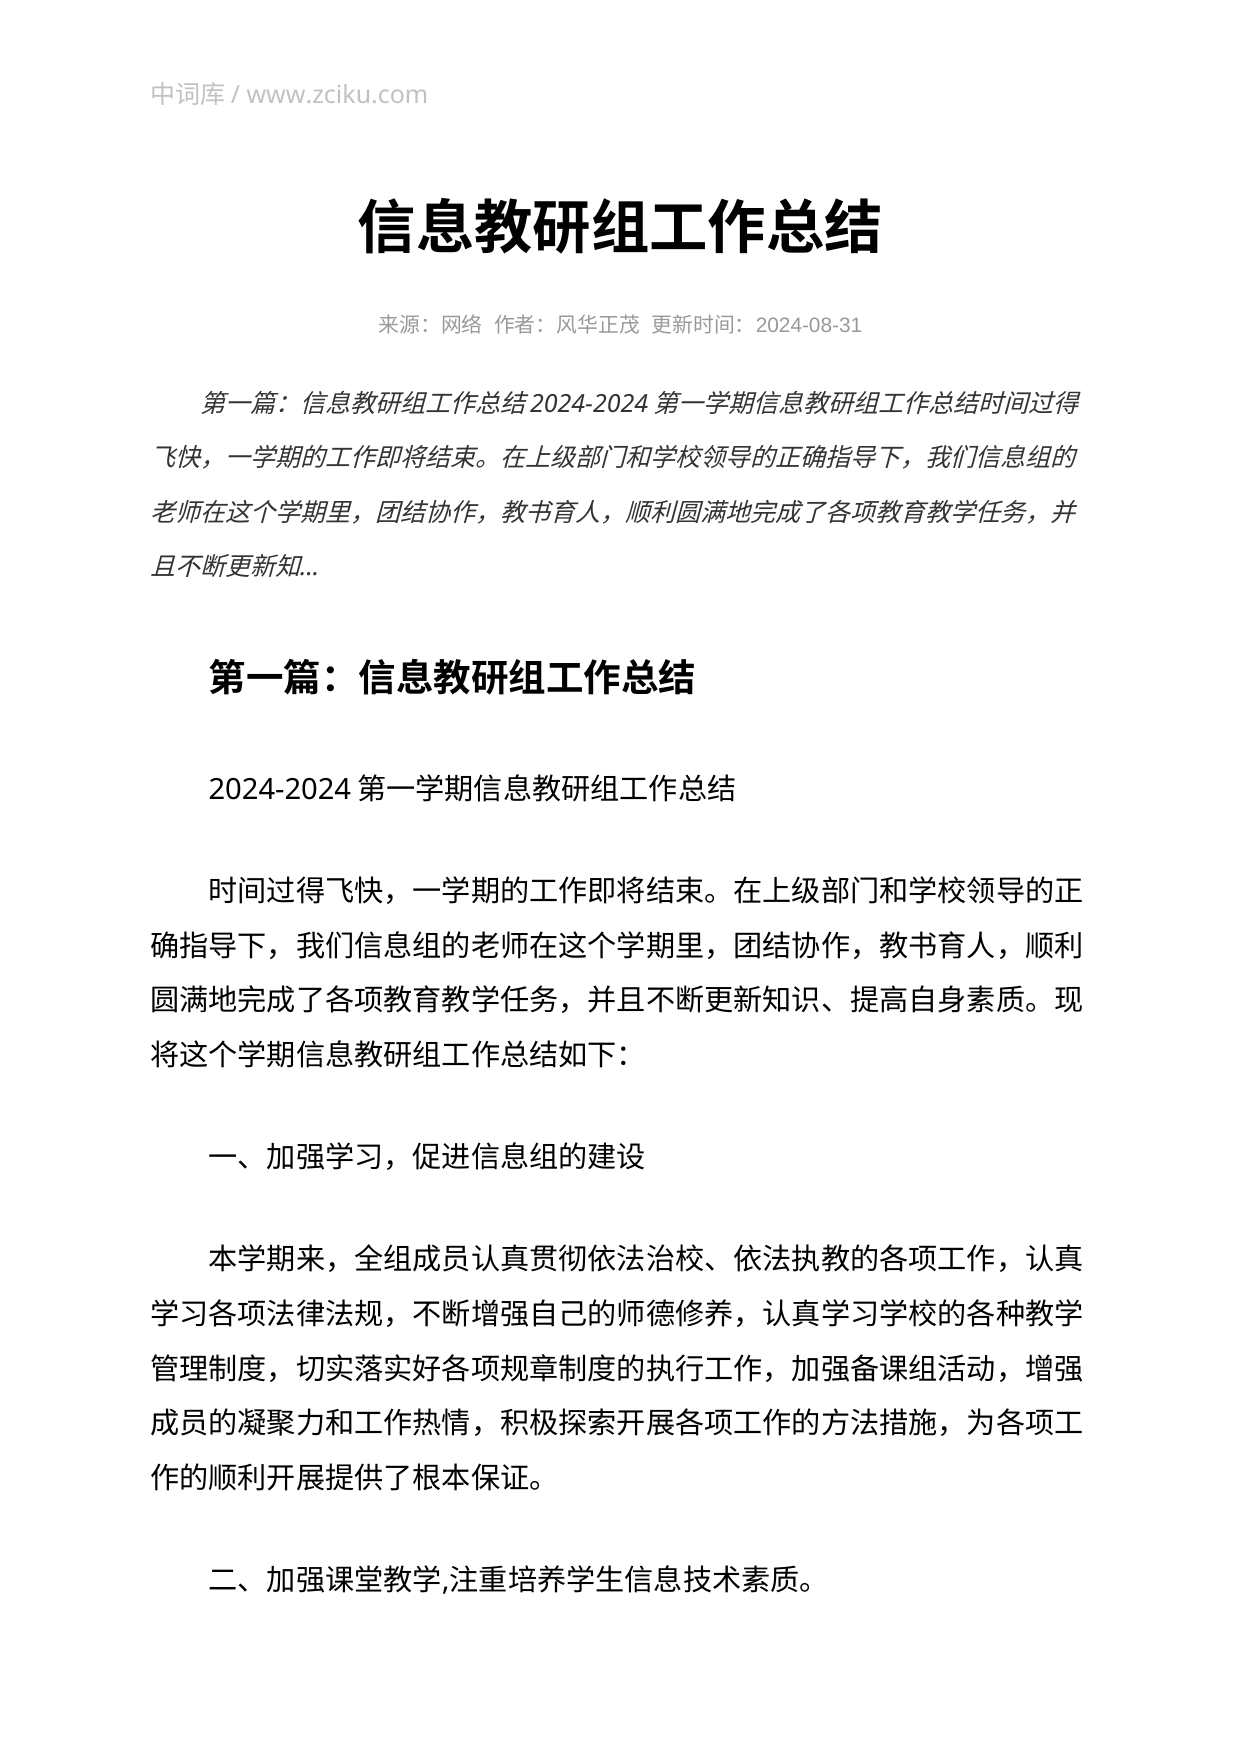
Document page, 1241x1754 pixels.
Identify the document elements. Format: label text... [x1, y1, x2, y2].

text 2024-2024第一学期信息教研组工作总结 [150, 765, 1090, 808]
text 二、加强课堂教学,注重培养学生信息技术素质。 [150, 1557, 1090, 1599]
text 来源：网络 作者：风华正茂 更新时间：2024-08-31 [150, 313, 1090, 337]
text 本学期来，全组成员认真贯彻依法治校、依法执教的各项工作，认真学习各项法律法规，不断增强自己的师德修养，认真学习学校的各种教学管理制度，切实落实好各项规章制度的执行工作，加强备课组活动，增强成员的凝聚力和工作热情，积极探索开展各项工作的方法措施，为各项工作的顺利开展提供了根本保证。 [150, 1235, 1090, 1497]
subtitle 信息教研组工作总结 [150, 181, 1090, 266]
text 一、加强学习，促进信息组的建设 [150, 1134, 1090, 1176]
text 第一篇：信息教研组工作总结 [150, 648, 1090, 702]
text 第一篇：信息教研组工作总结2024-2024第一学期信息教研组工作总结时间过得飞快，一学期的工作即将结束。在上级部门和学校领导的正确指导下，我们信息组的老师在这个学期里，团结协作，教书育人，顺利圆满地完成了各项教育教学任务，并且不断更新知... [150, 383, 1090, 583]
text 时间过得飞快，一学期的工作即将结束。在上级部门和学校领导的正确指导下，我们信息组的老师在这个学期里，团结协作，教书育人，顺利圆满地完成了各项教育教学任务，并且不断更新知识、提高自身素质。现将这个学期信息教研组工作总结如下： [150, 867, 1090, 1074]
